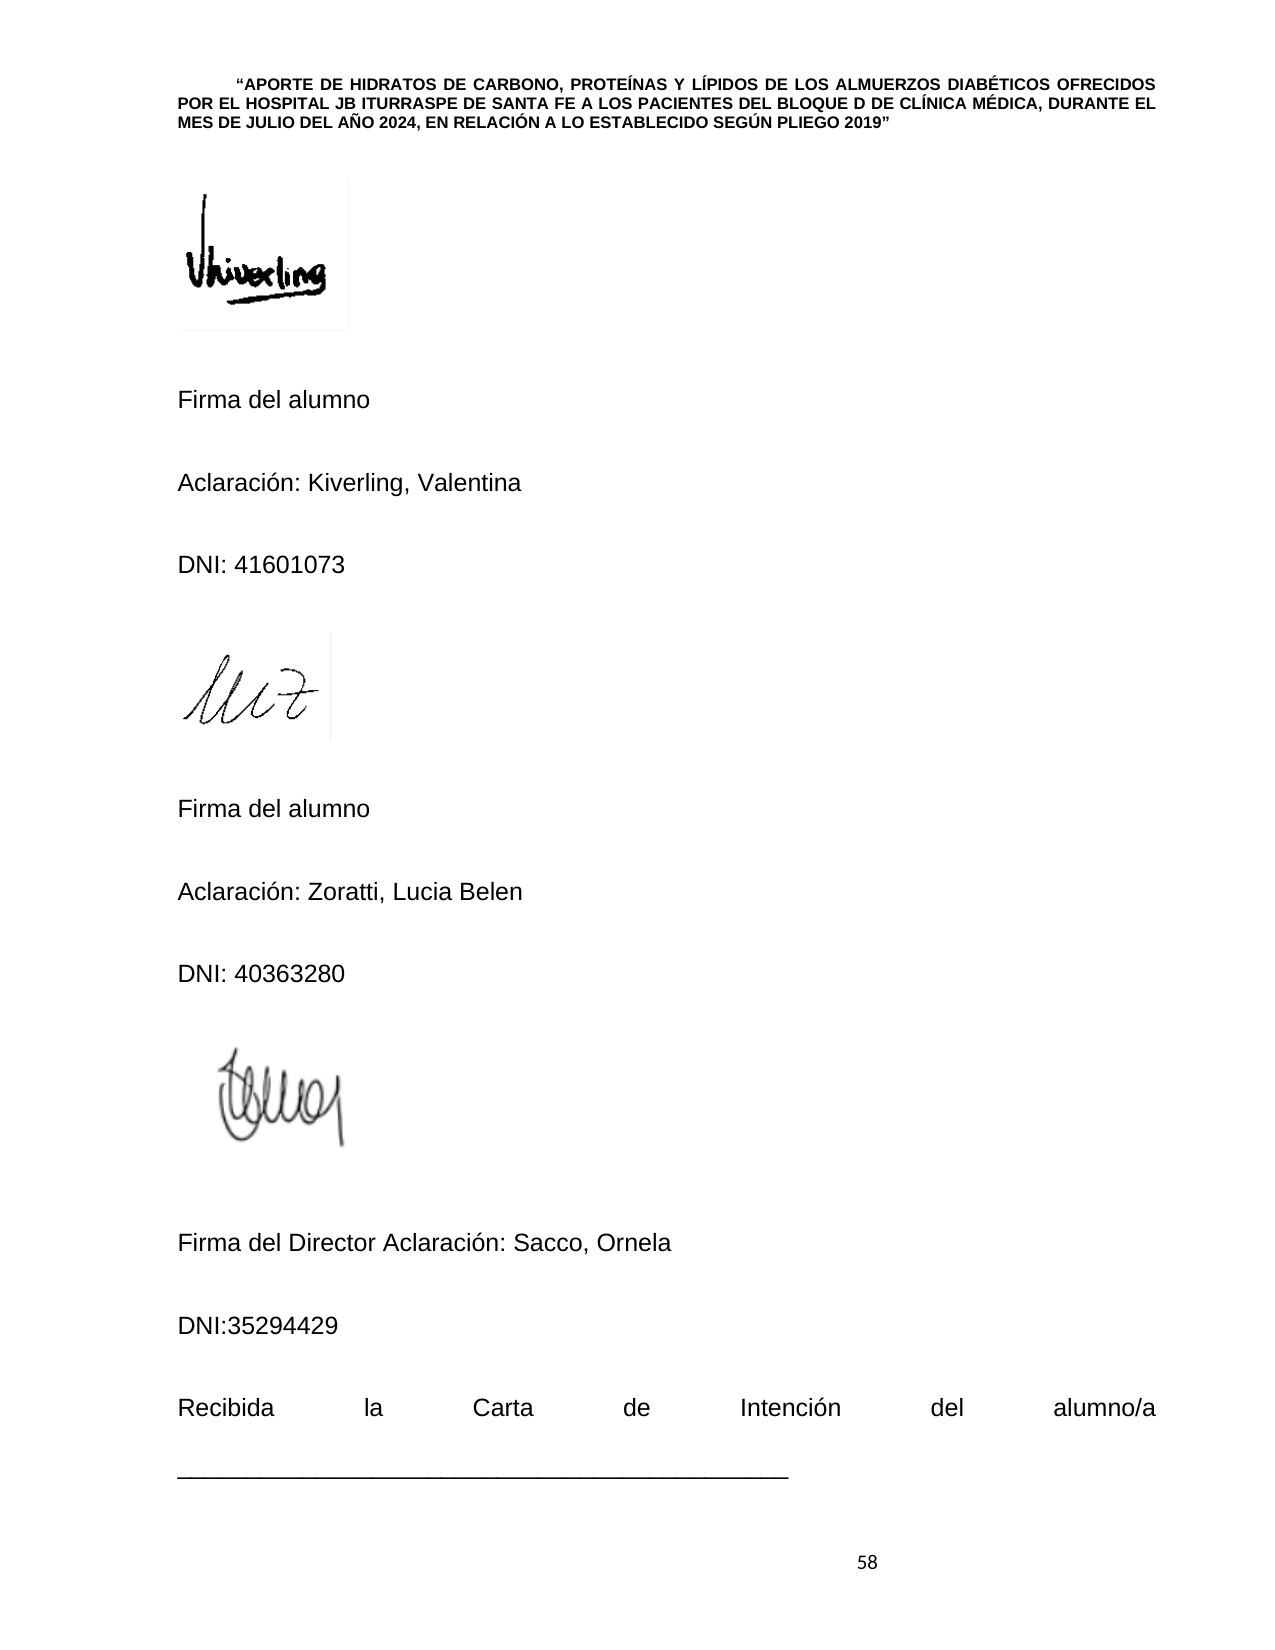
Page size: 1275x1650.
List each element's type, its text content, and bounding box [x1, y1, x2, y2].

picture [177, 178, 349, 332]
text Firma del Director Aclaración: Sacco, Ornela [177, 1228, 1157, 1257]
text Firma del alumno [177, 794, 1157, 823]
text DNI:35294429 [177, 1311, 1157, 1339]
text DNI: 40363280 [177, 959, 1157, 988]
text Firma del alumno [177, 385, 1157, 414]
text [177, 1393, 1157, 1479]
text Aclaración: Zoratti, Lucia Belen [177, 877, 1157, 906]
picture [177, 1041, 390, 1175]
text DNI: 41601073 [177, 550, 1157, 579]
text Aclaración: Kiverling, Valentina [177, 468, 1157, 496]
picture [177, 632, 332, 741]
